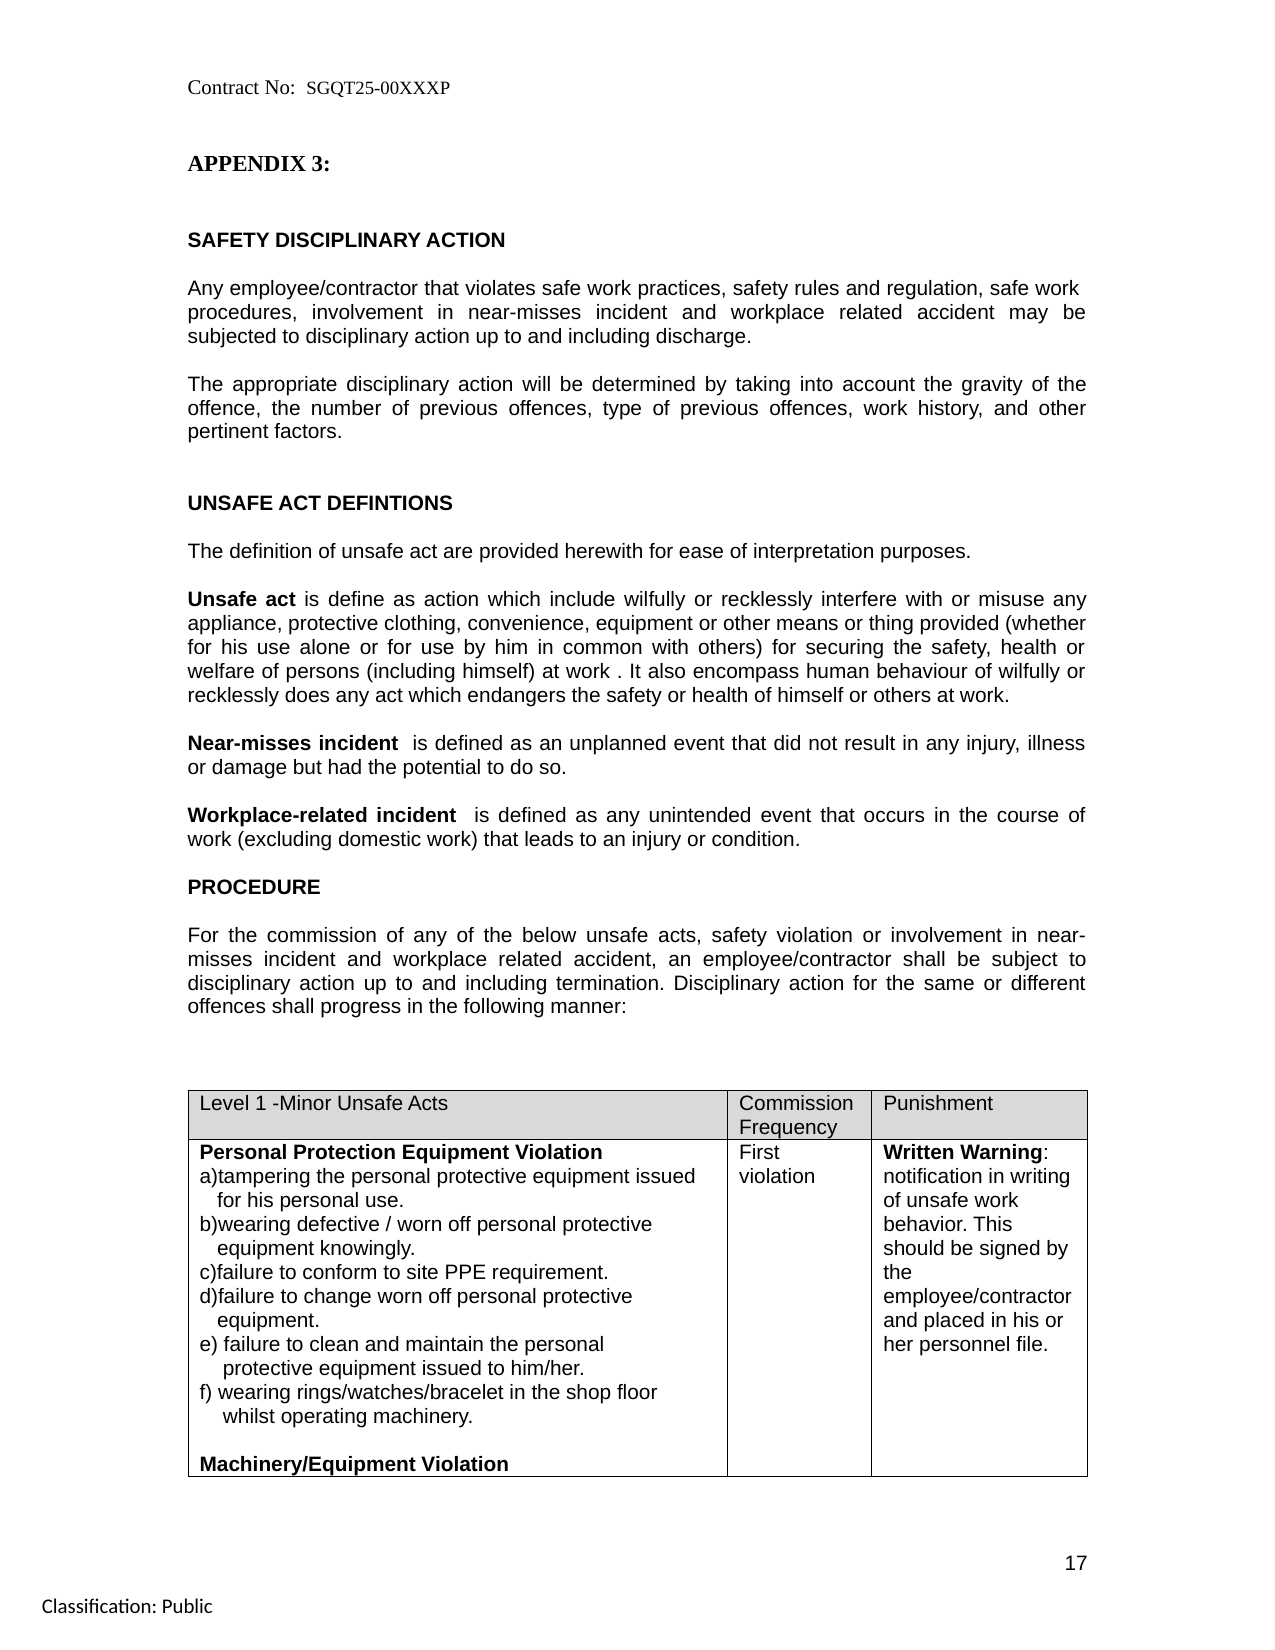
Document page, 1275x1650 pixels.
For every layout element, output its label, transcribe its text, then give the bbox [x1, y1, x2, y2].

text For the commission of any of the below unsafe acts, safety violation or involvement in near-misses incident and workplace related accident, an employee/contractor shall be subject to disciplinary action up to and including termination. Disciplinary action for the same or different offences shall progress in the following manner: [187, 922, 1087, 1018]
text Near-misses incident is defined as an unplanned event that did not result in any injury, illness or damage but had the potential to do so. [187, 731, 1087, 779]
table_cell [872, 1140, 1087, 1476]
table_header Level 1 -Minor Unsafe Acts [189, 1091, 727, 1139]
text The appropriate disciplinary action will be determined by taking into account the gravity of the offence, the number of previous offences, type of previous offences, work history, and other pertinent factors. [187, 371, 1087, 443]
text APPENDIX 3: [187, 150, 1087, 176]
text Unsafe act is define as action which include wilfully or recklessly interfere with or misuse any appliance, protective clothing, convenience, equipment or other means or thing provided (whether for his use alone or for use by him in common with others) for securing the safety, health or welfare of persons (including himself) at work . It also encompass human behaviour of wilfully or recklessly does any act which endangers the safety or health of himself or others at work. [187, 587, 1087, 707]
table_header Punishment [872, 1091, 1087, 1139]
text Workplace-related incident is defined as any unintended event that occurs in the course of work (excluding domestic work) that leads to an injury or condition. [187, 803, 1087, 851]
text UNSAFE ACT DEFINTIONS [187, 491, 1087, 515]
text PROCEDURE [187, 874, 1087, 898]
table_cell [728, 1140, 871, 1476]
table_header Commission Frequency [728, 1091, 871, 1139]
text SAFETY DISCIPLINARY ACTION [187, 228, 1087, 252]
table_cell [189, 1140, 727, 1476]
text Any employee/contractor that violates safe work practices, safety rules and regulation, safe work procedures, involvement in near-misses incident and workplace related accident may be subjected to disciplinary action up to and including discharge. [187, 276, 1087, 347]
text The definition of unsafe act are provided herewith for ease of interpretation purposes. [187, 539, 1087, 563]
